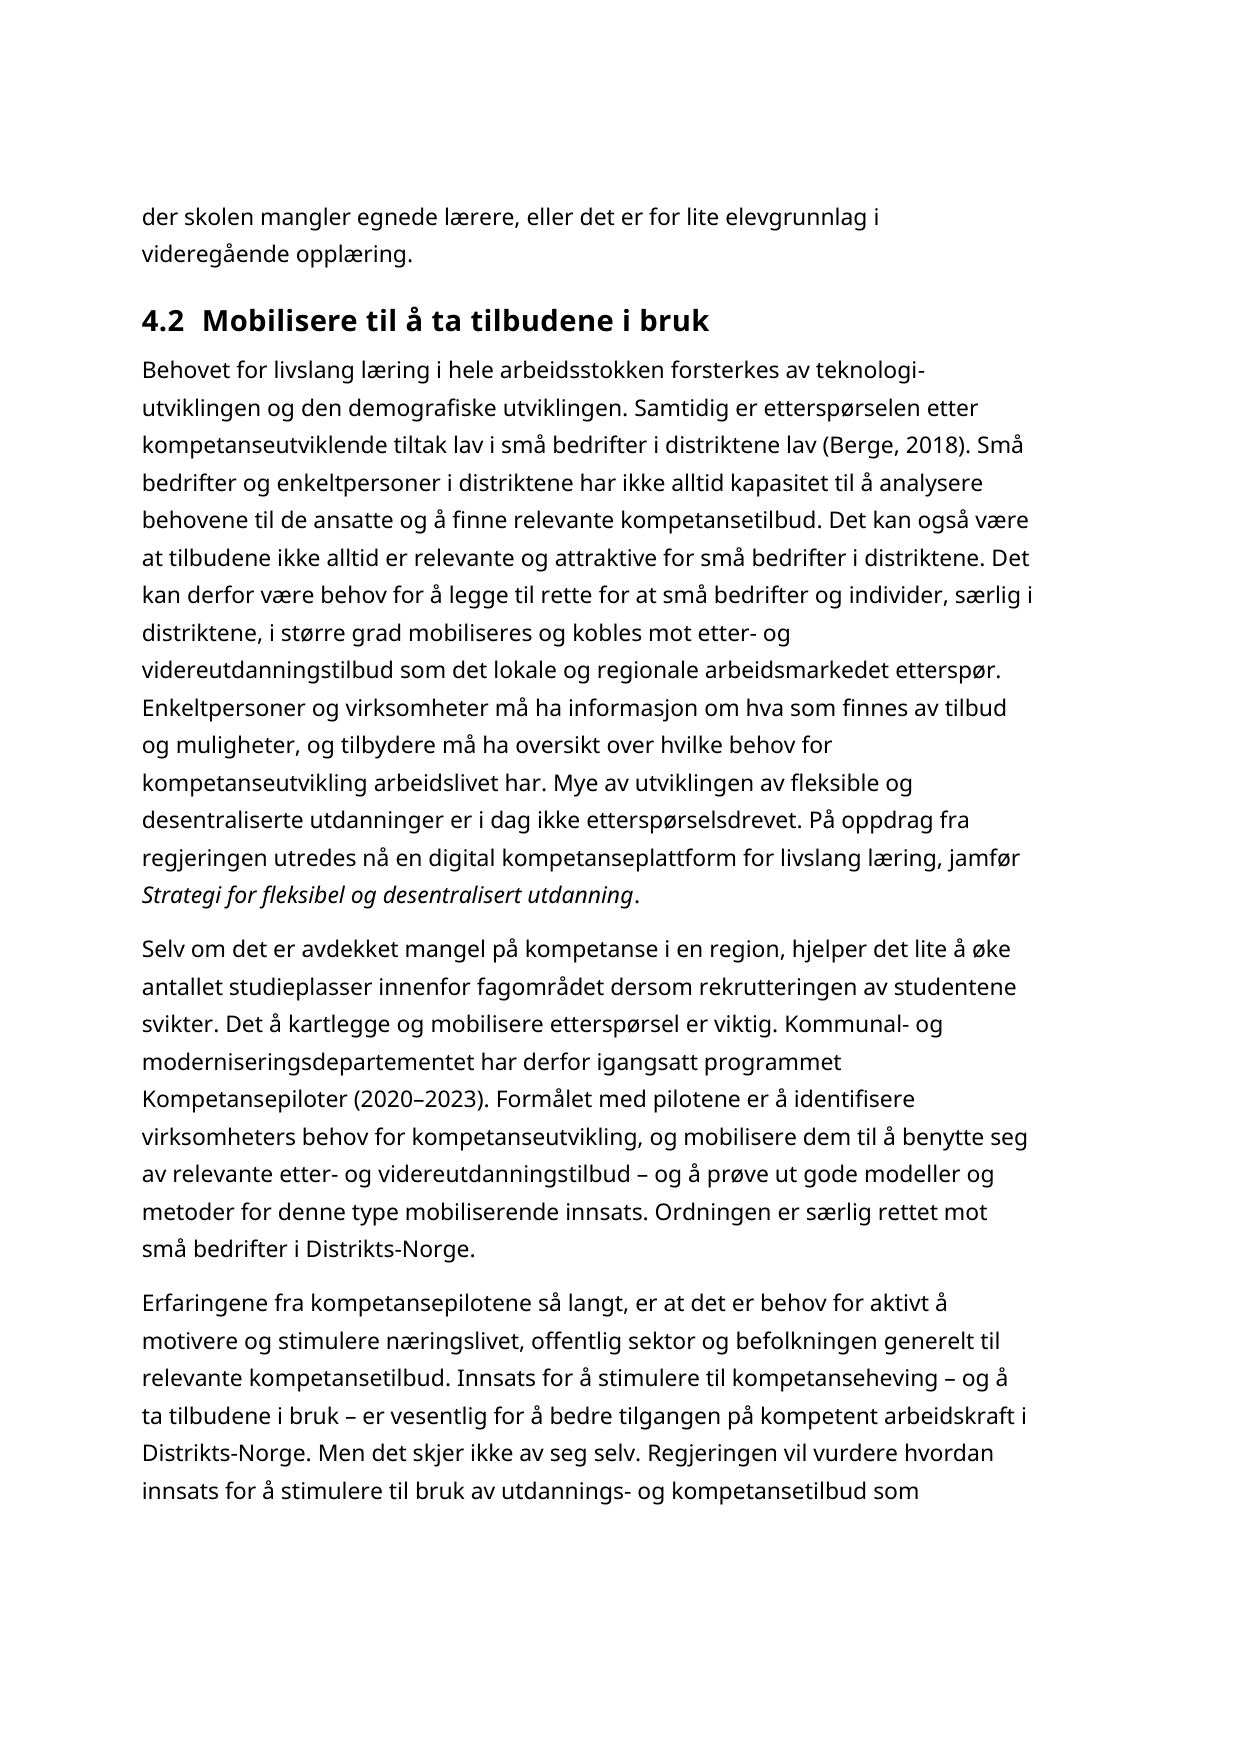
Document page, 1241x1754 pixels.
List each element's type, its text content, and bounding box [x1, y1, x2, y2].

subtitle Mobilisere til å ta tilbudene i bruk [142, 301, 1033, 340]
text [142, 201, 1033, 269]
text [142, 1287, 1033, 1506]
text Behovet for livslang læring i hele arbeidsstokken forsterkes av teknologiutviklingen og den demografiske utviklingen. Samtidig er etterspørselen etter kompetanseutviklende tiltak lav i små bedrifter i distriktene lav (Berge, 2018). Små bedrifter og enkeltpersoner i distriktene har ikke alltid kapasitet til å analysere behovene til de ansatte og å finne relevante kompetansetilbud. Det kan også være at tilbudene ikke alltid er relevante og attraktive for små bedrifter i distriktene. Det kan derfor være behov for å legge til rette for at små bedrifter og individer, særlig i distriktene, i større grad mobiliseres og kobles mot etter- og videreutdanningstilbud som det lokale og regionale arbeidsmarkedet etterspør. Enkeltpersoner og virksomheter må ha informasjon om hva som finnes av tilbud og muligheter, og tilbydere må ha oversikt over hvilke behov for kompetanseutvikling arbeidslivet har. Mye av utviklingen av fleksible og desentraliserte utdanninger er i dag ikke etterspørselsdrevet. På oppdrag fra regjeringen utredes nå en digital kompetanseplattform for livslang læring, jamfør Strategi for fleksibel og desentralisert utdanning. [142, 354, 1033, 910]
text Selv om det er avdekket mangel på kompetanse i en region, hjelper det lite å øke antallet studieplasser innenfor fagområdet dersom rekrutteringen av studentene svikter. Det å kartlegge og mobilisere etterspørsel er viktig. Kommunal- og moderniseringsdepartementet har derfor igangsatt programmet Kompetansepiloter (2020–2023). Formålet med pilotene er å identifisere virksomheters behov for kompetanseutvikling, og mobilisere dem til å benytte seg av relevante etter- og videreutdanningstilbud – og å prøve ut gode modeller og metoder for denne type mobiliserende innsats. Ordningen er særlig rettet mot små bedrifter i Distrikts-Norge. [142, 933, 1033, 1264]
